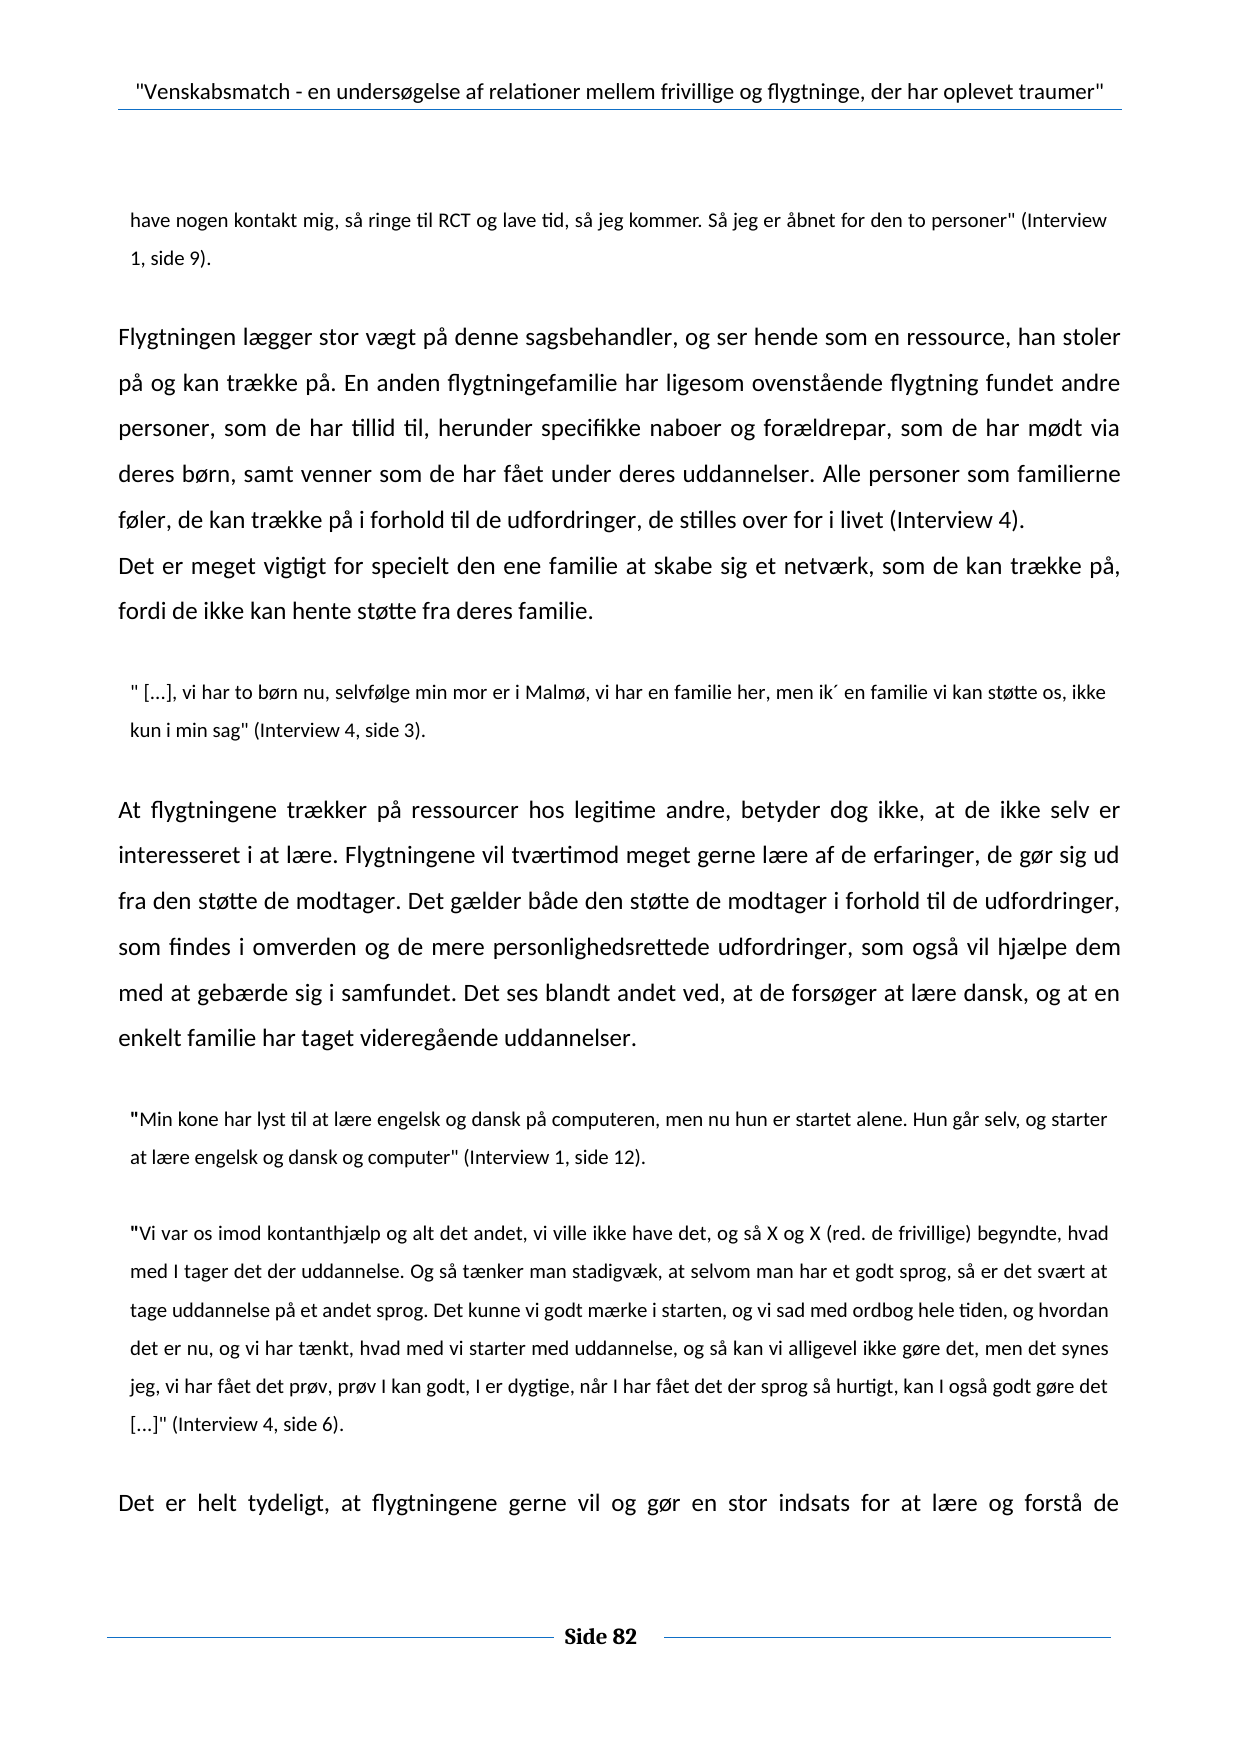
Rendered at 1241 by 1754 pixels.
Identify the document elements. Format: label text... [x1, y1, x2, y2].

text "Vi var os imod kontanthjælp og alt det andet, vi ville ikke have det, og så X og X (red. de frivillige) begyndte, hvad med I tager det der uddannelse. Og så tænker man stadigvæk, at selvom man har et godt sprog, så er det svært at tage uddannelse på et andet sprog. Det kunne vi godt mærke i starten, og vi sad med ordbog hele tiden, og hvordan det er nu, og vi har tænkt, hvad med vi starter med uddannelse, og så kan vi alligevel ikke gøre det, men det synes jeg, vi har fået det prøv, prøv I kan godt, I er dygtige, når I har fået det der sprog så hurtigt, kan I også godt gøre det [...]" (Interview 4, side 6). [130, 1221, 1110, 1437]
text Flygtningen lægger stor vægt på denne sagsbehandler, og ser hende som en ressource, han stoler på og kan trække på. En anden flygtningefamilie har ligesom ovenstående flygtning fundet andre personer, som de har tillid til, herunder specifikke naboer og forældrepar, som de har mødt via deres børn, samt venner som de har fået under deres uddannelser. Alle personer som familierne føler, de kan trække på i forhold til de udfordringer, de stilles over for i livet (Interview 4). [118, 321, 1122, 534]
text Det er meget vigtigt for specielt den ene familie at skabe sig et netværk, som de kan trække på, fordi de ikke kan hente støtte fra deres familie. [118, 550, 1122, 626]
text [118, 1487, 1122, 1518]
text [130, 207, 1110, 270]
text "Min kone har lyst til at lære engelsk og dansk på computeren, men nu hun er startet alene. Hun går selv, og starter at lære engelsk og dansk og computer" (Interview 1, side 12). [130, 1106, 1110, 1170]
text " [...], vi har to børn nu, selvfølge min mor er i Malmø, vi har en familie her, men ik´ en familie vi kan støtte os, ikke kun i min sag" (Interview 4, side 3). [130, 679, 1110, 743]
text At flygtningene trækker på ressourcer hos legitime andre, betyder dog ikke, at de ikke selv er interesseret i at lære. Flygtningene vil tværtimod meget gerne lære af de erfaringer, de gør sig ud fra den støtte de modtager. Det gælder både den støtte de modtager i forhold til de udfordringer, som findes i omverden og de mere personlighedsrettede udfordringer, som også vil hjælpe dem med at gebærde sig i samfundet. Det ses blandt andet ved, at de forsøger at lære dansk, og at en enkelt familie har taget videregående uddannelser. [118, 794, 1122, 1053]
